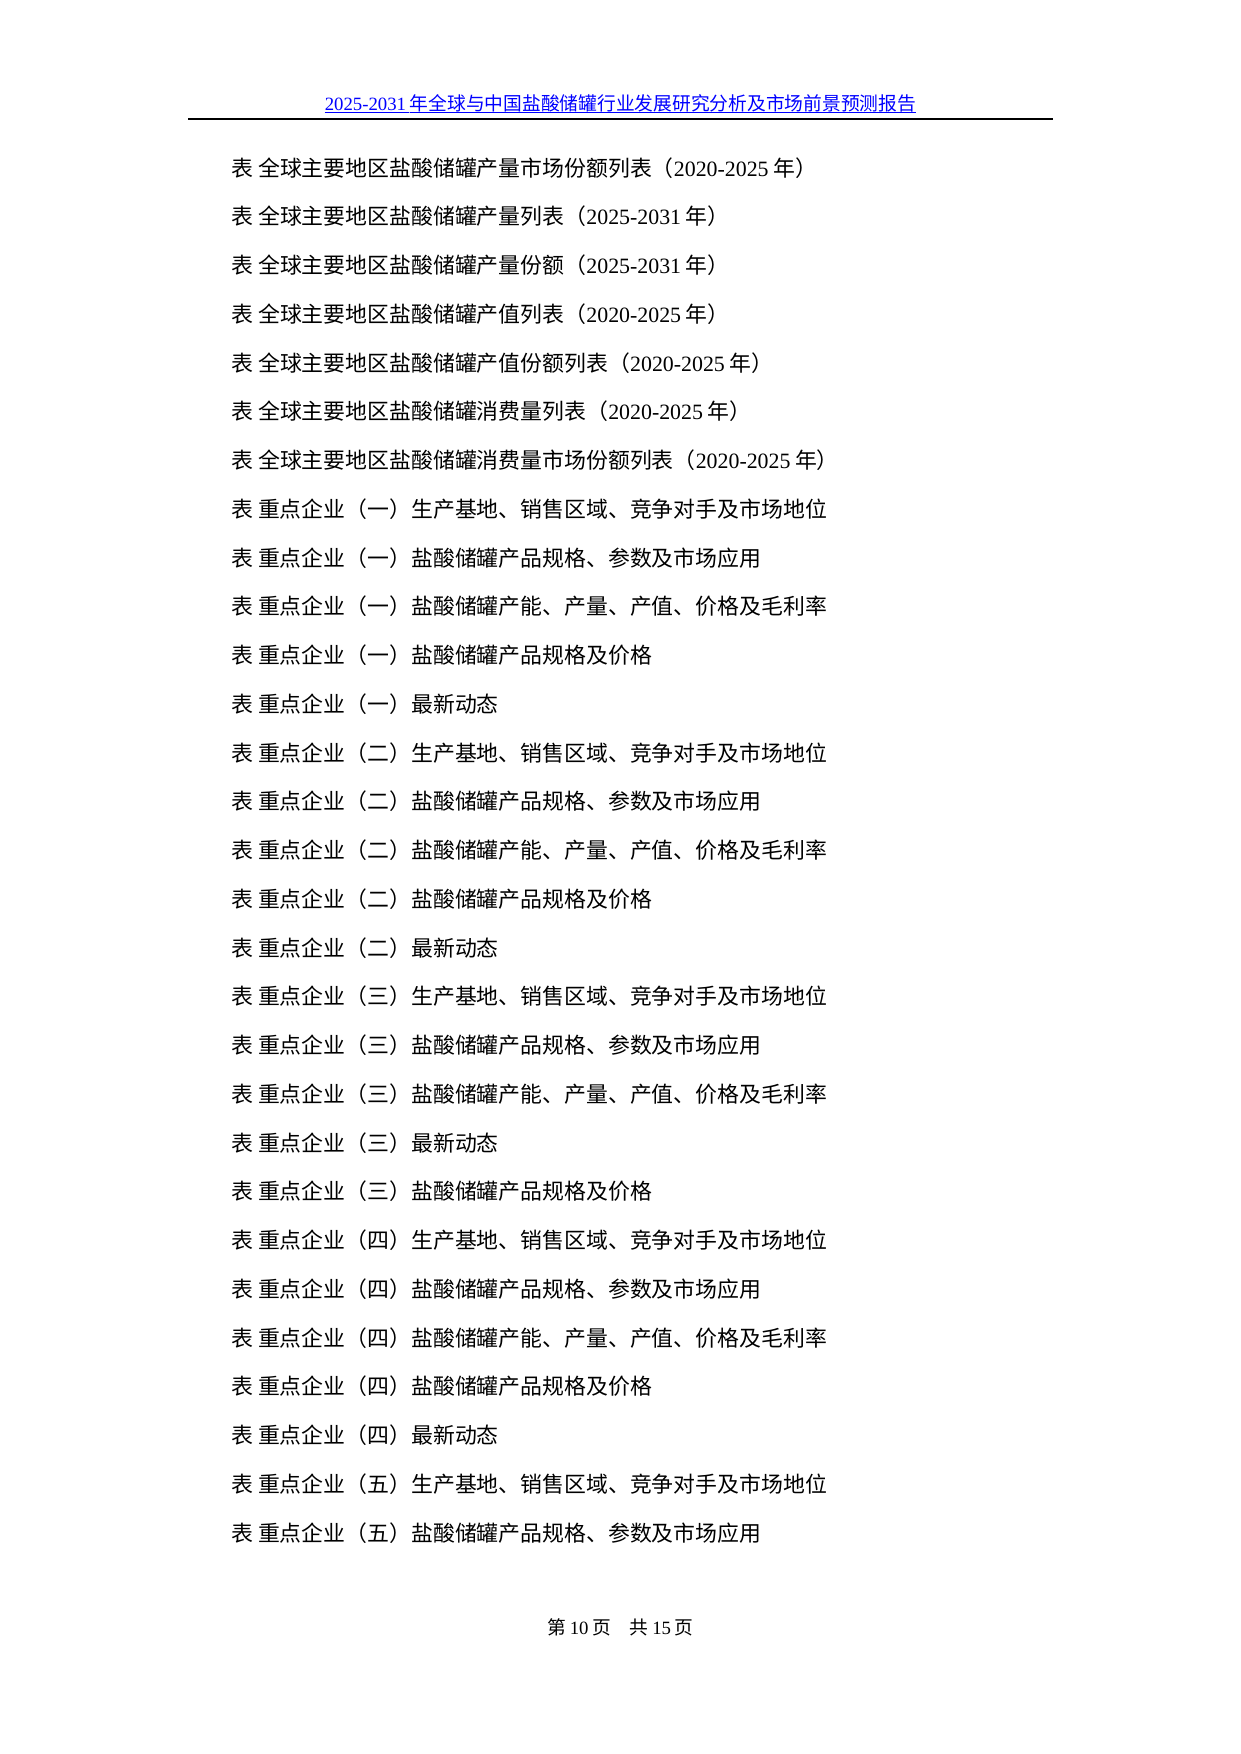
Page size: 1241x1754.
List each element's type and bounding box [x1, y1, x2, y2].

text [187, 150, 1053, 1548]
